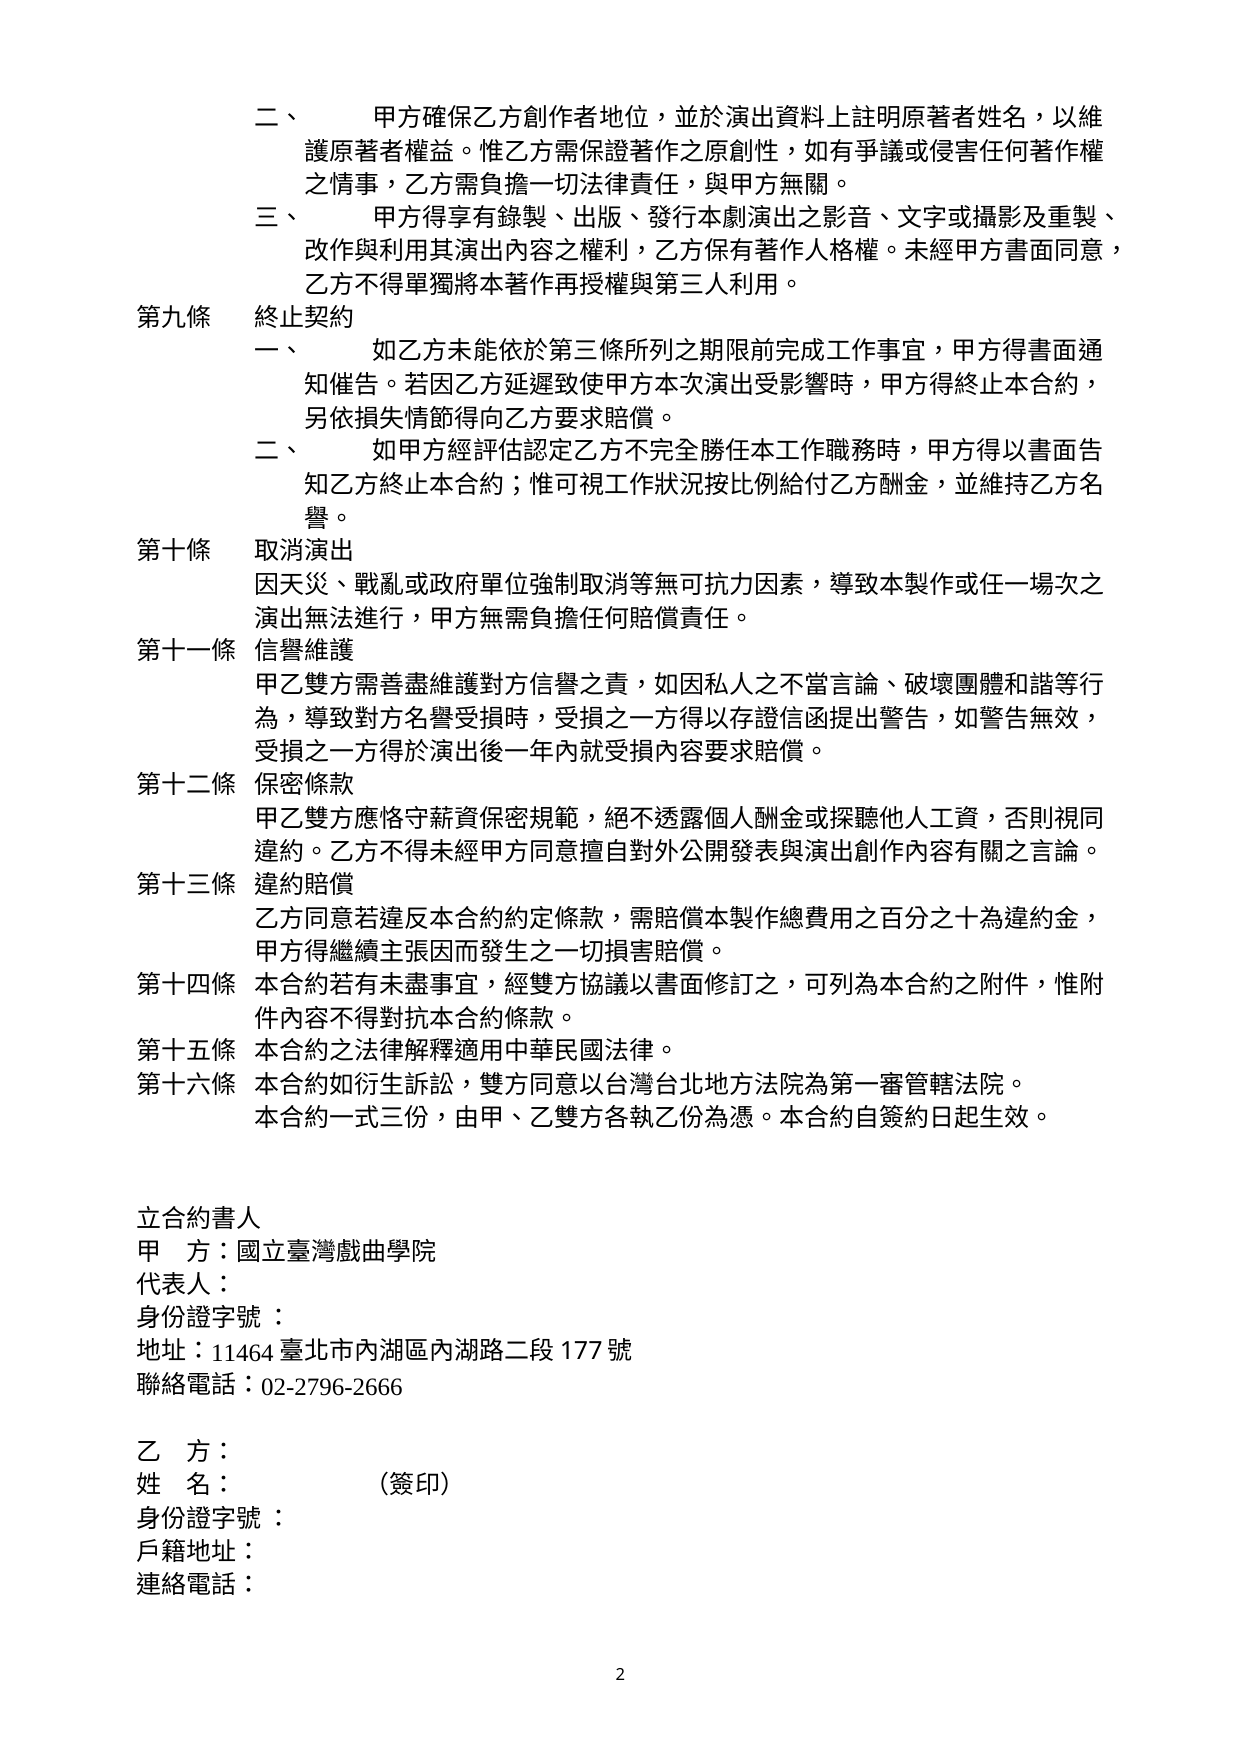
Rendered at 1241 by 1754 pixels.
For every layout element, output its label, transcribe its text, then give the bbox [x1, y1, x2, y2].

list 本合約如衍生訴訟，雙方同意以台灣台北地方法院為第一審管轄法院。 [136, 1067, 1104, 1100]
text 件內容不得對抗本合約條款。 [254, 1000, 1104, 1034]
list 保密條款 [136, 767, 1104, 800]
list 終止契約 [136, 300, 1104, 334]
list 如甲方經評估認定乙方不完全勝任本工作職務時，甲方得以書面告知乙方終止本合約；惟可視工作狀況按比例給付乙方酬金，並維持乙方名譽。 [254, 434, 1104, 534]
text 本合約一式三份，由甲、乙雙方各執乙份為憑。本合約自簽約日起生效。 [254, 1100, 1104, 1134]
text 身份證字號 ： [136, 1300, 1104, 1334]
text 身份證字號 ： [136, 1500, 1104, 1534]
text 姓 名： （簽印） [136, 1467, 1104, 1500]
list 取消演出 [136, 534, 1104, 567]
text 乙方同意若違反本合約約定條款，需賠償本製作總費用之百分之十為違約金，甲方得繼續主張因而發生之一切損害賠償。 [254, 900, 1104, 967]
list 違約賠償 [136, 867, 1104, 900]
text 聯絡電話：02-2796-2666 [136, 1367, 1104, 1400]
list 本合約之法律解釋適用中華民國法律。 [136, 1034, 1104, 1067]
list 信譽維護 [136, 634, 1104, 667]
list 如乙方未能依於第三條所列之期限前完成工作事宜，甲方得書面通知催告。若因乙方延遲致使甲方本次演出受影響時，甲方得終止本合約，另依損失情節得向乙方要求賠償。 [254, 334, 1104, 434]
text 甲乙雙方應恪守薪資保密規範，絕不透露個人酬金或探聽他人工資，否則視同違約。乙方不得未經甲方同意擅自對外公開發表與演出創作內容有關之言論。 [254, 800, 1104, 867]
list 本合約若有未盡事宜，經雙方協議以書面修訂之，可列為本合約之附件，惟附 [136, 967, 1104, 1000]
text 甲乙雙方需善盡維護對方信譽之責，如因私人之不當言論、破壞團體和諧等行為，導致對方名譽受損時，受損之一方得以存證信函提出警告，如警告無效，受損之一方得於演出後一年內就受損內容要求賠償。 [254, 667, 1104, 767]
list 甲方得享有錄製、出版、發行本劇演出之影音、文字或攝影及重製、改作與利用其演出內容之權利，乙方保有著作人格權。未經甲方書面同意，乙方不得單獨將本著作再授權與第三人利用。 [254, 200, 1104, 300]
text 因天災、戰亂或政府單位強制取消等無可抗力因素，導致本製作或任一場次之演出無法進行，甲方無需負擔任何賠償責任。 [254, 567, 1104, 634]
text 乙 方： [136, 1434, 1104, 1467]
text 地址：11464 臺北市內湖區內湖路二段177號 [136, 1334, 1104, 1367]
list 甲方確保乙方創作者地位，並於演出資料上註明原著者姓名，以維護原著者權益。惟乙方需保證著作之原創性，如有爭議或侵害任何著作權之情事，乙方需負擔一切法律責任，與甲方無關。 [254, 100, 1104, 200]
text 立合約書人 [136, 1200, 1104, 1234]
text 代表人： [136, 1267, 1104, 1300]
text 連絡電話： [136, 1567, 1169, 1600]
text 戶籍地址： [136, 1534, 1104, 1567]
text 甲 方：國立臺灣戲曲學院 [136, 1234, 1104, 1267]
